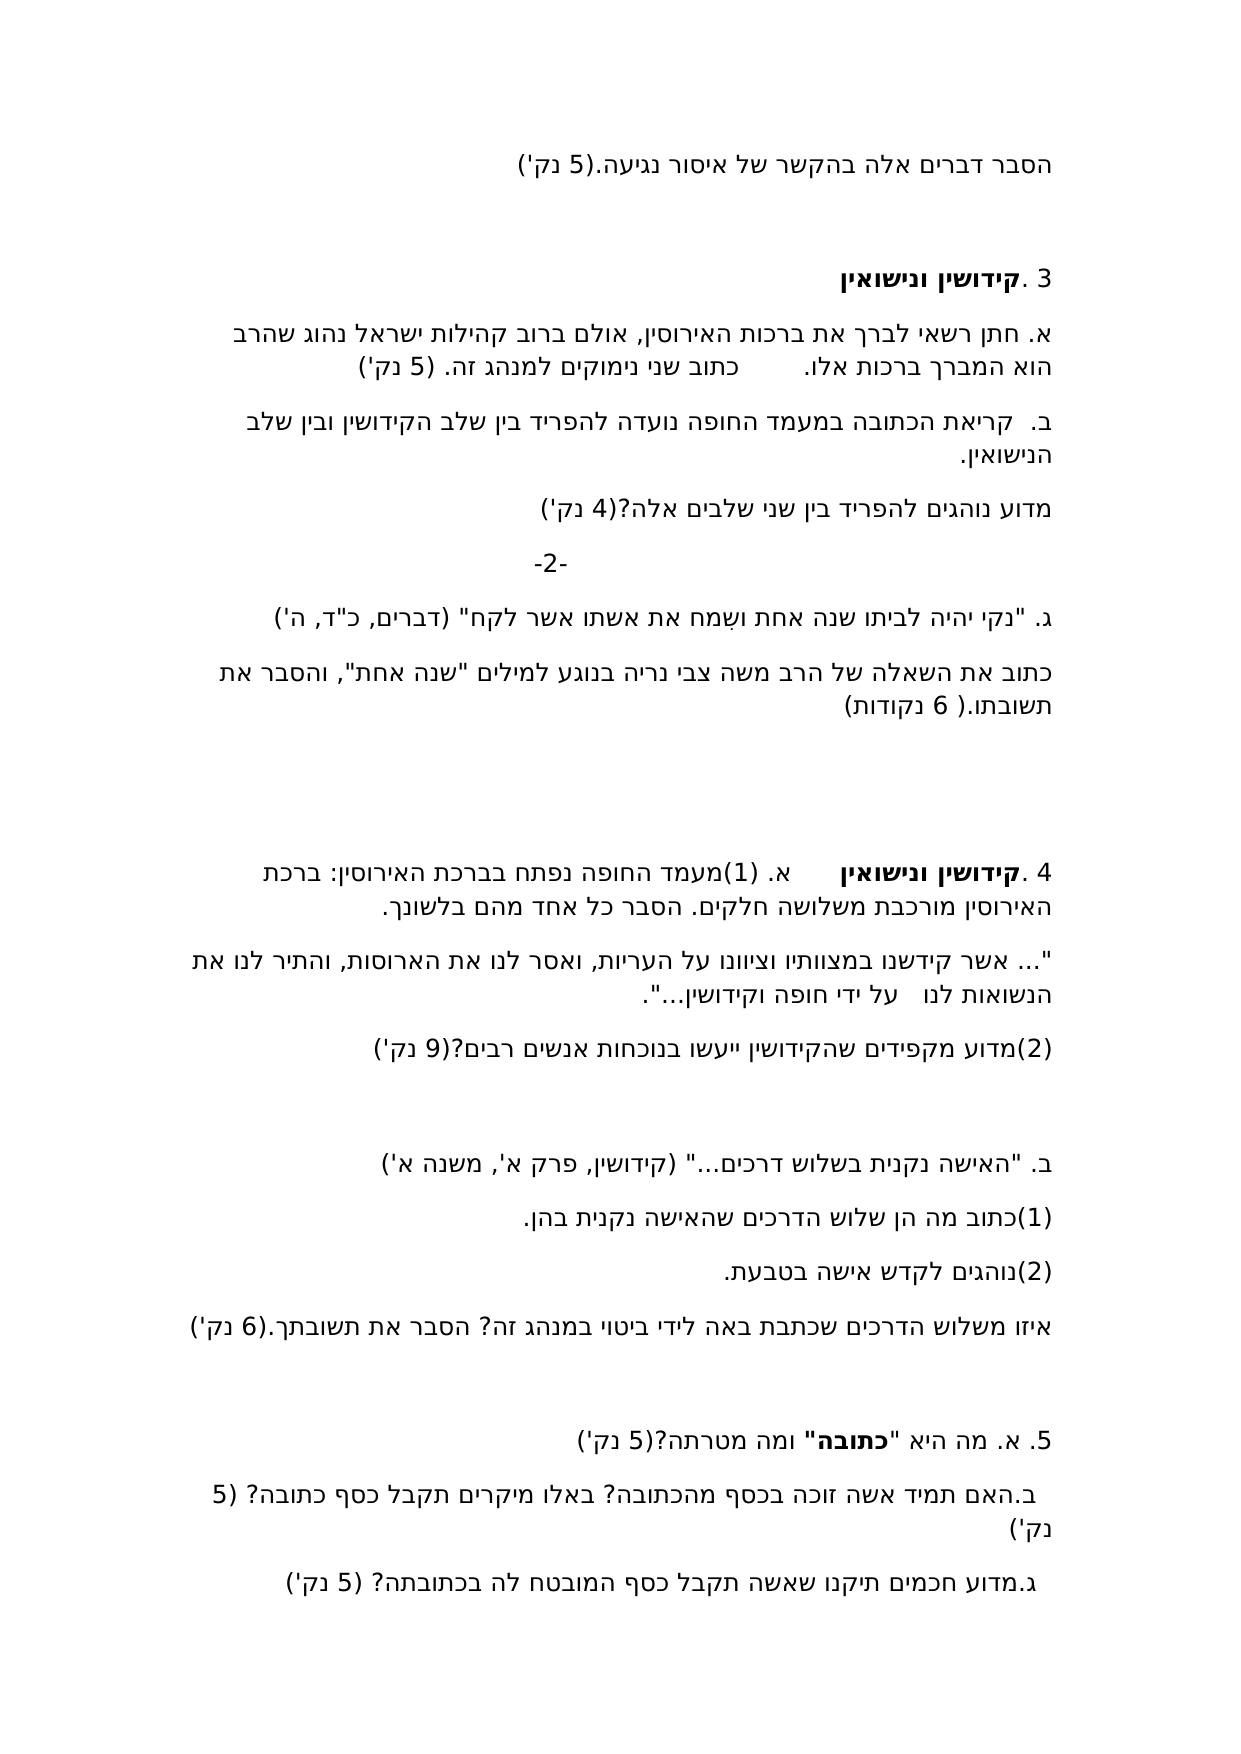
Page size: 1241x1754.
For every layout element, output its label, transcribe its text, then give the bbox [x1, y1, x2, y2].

text (1)כתוב מה הן שלוש הדרכים שהאישה נקנית בהן. [187, 1203, 1053, 1232]
text ב. קריאת הכתובה במעמד החופה נועדה להפריד בין שלב הקידושין ובין שלב הנישואין. [187, 407, 1053, 469]
text ב.האם תמיד אשה זוכה בכסף מהכתובה? באלו מיקרים תקבל כסף כתובה? (5 נק') [187, 1481, 1053, 1543]
text איזו משלוש הדרכים שכתבת באה לידי ביטוי במנהג זה? הסבר את תשובתך.(6 נק') [187, 1312, 1053, 1341]
text ג.מדוע חכמים תיקנו שאשה תקבל כסף המובטח לה בכתובתה? (5 נק') [187, 1569, 1053, 1598]
text מדוע נוהגים להפריד בין שני שלבים אלה?(4 נק') [187, 494, 1053, 524]
text ג. "נקי יהיה לביתו שנה אחת ושִמח את אשתו אשר לקח" (דברים, כ"ד, ה') [187, 603, 1053, 632]
text א. חתן רשאי לברך את ברכות האירוסין, אולם ברוב קהילות ישראל נהוג שהרב הוא המברך ברכות אלו. כתוב שני נימוקים למנהג זה. (5 נק') [187, 319, 1053, 381]
text "... אשר קידשנו במצוותיו וציוונו על העריות, ואסר לנו את הארוסות, והתיר לנו את הנשואות לנו על ידי חופה וקידושין...". [187, 947, 1053, 1009]
text 5. א. מה היא "כתובה" ומה מטרתה?(5 נק') [187, 1426, 1053, 1456]
text -2- [187, 549, 1053, 578]
text 3 .קידושין ונישואין [187, 264, 1053, 293]
text כתוב את השאלה של הרב משה צבי נריה בנוגע למילים "שנה אחת", והסבר את תשובתו.( 6 נקודות) [187, 658, 1053, 720]
text (2)נוהגים לקדש אישה בטבעת. [187, 1258, 1053, 1287]
text ב. "האישה נקנית בשלוש דרכים..." (קידושין, פרק א', משנה א') [187, 1149, 1053, 1178]
text (2)מדוע מקפידים שהקידושין ייעשו בנוכחות אנשים רבים?(9 נק') [187, 1034, 1053, 1064]
text 4 .קידושין ונישואין א. (1)מעמד החופה נפתח בברכת האירוסין: ברכת האירוסין מורכבת משלושה חלקים. הסבר כל אחד מהם בלשונך. [187, 859, 1053, 921]
text הסבר דברים אלה בהקשר של איסור נגיעה.(5 נק') [187, 150, 1053, 179]
